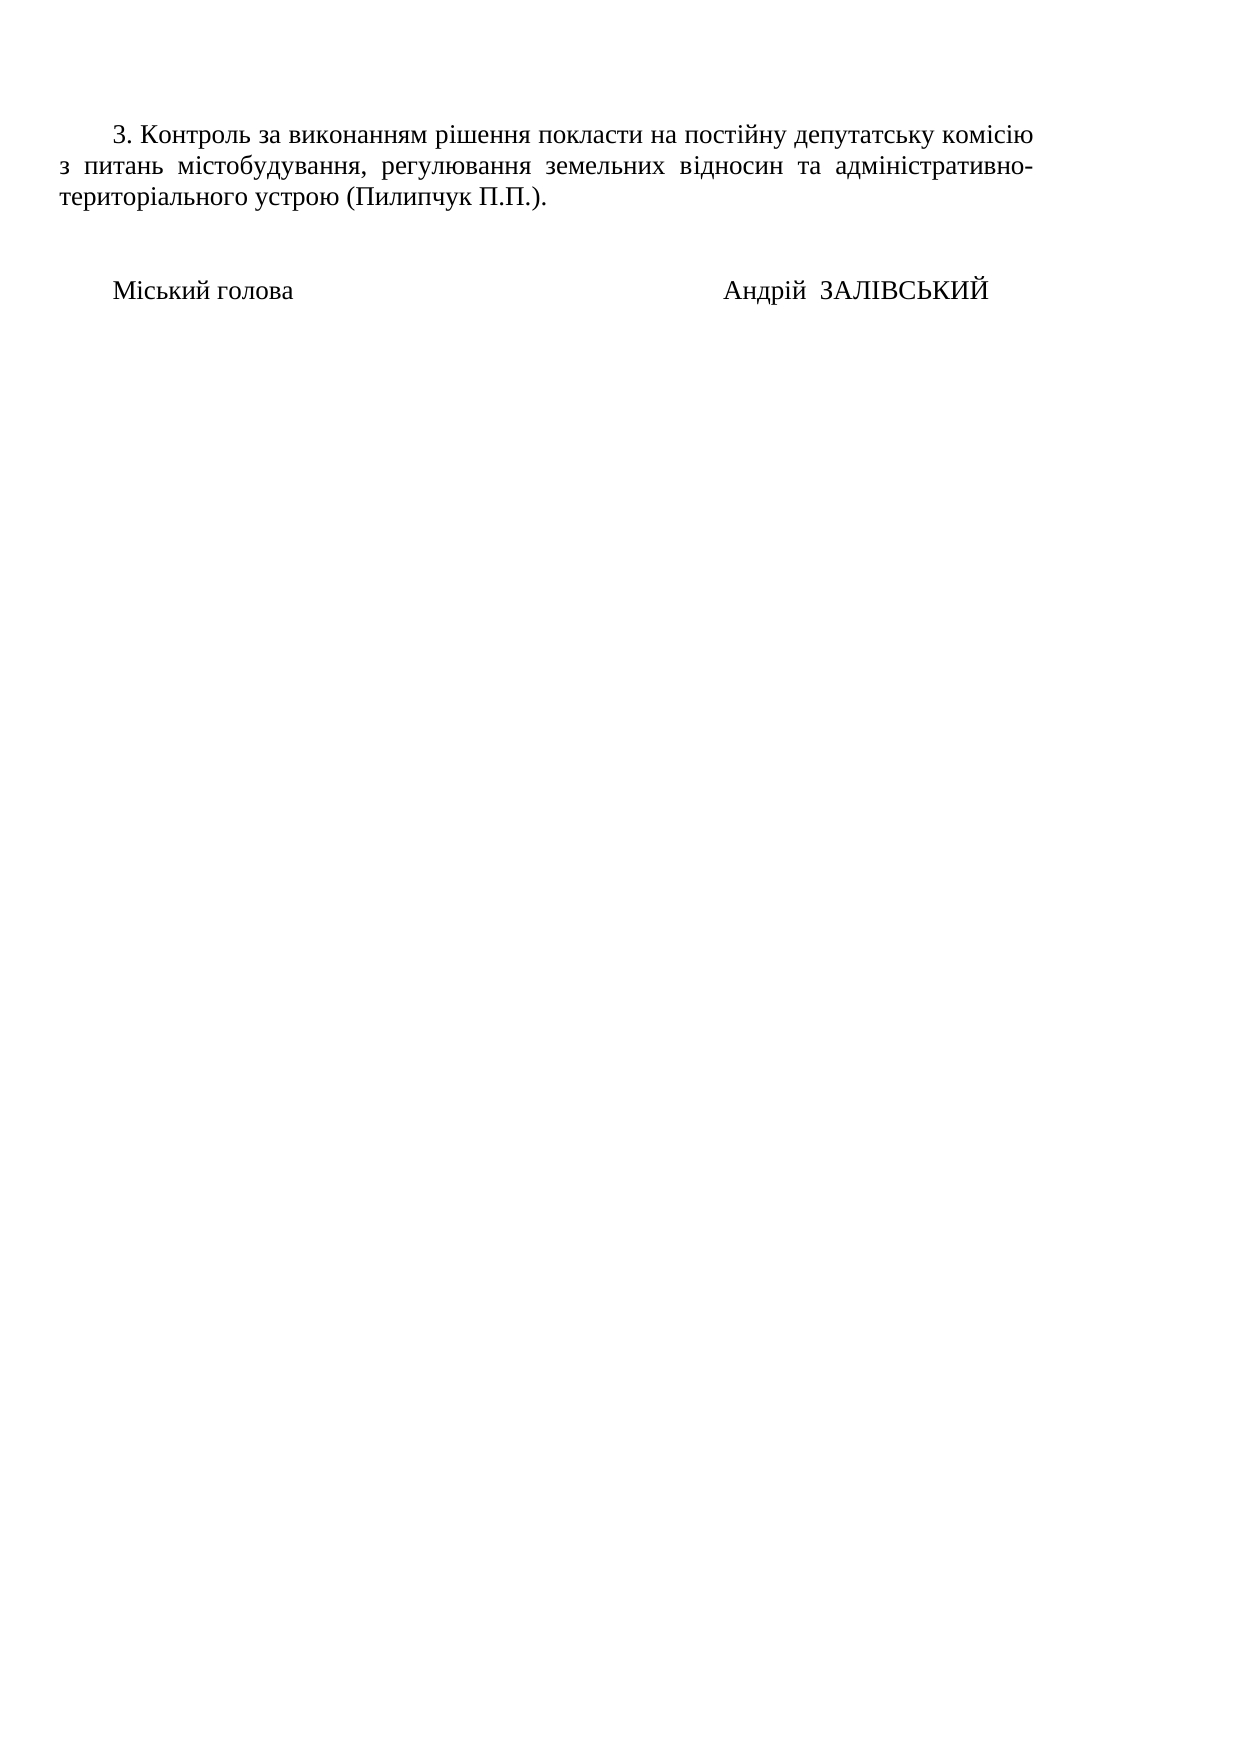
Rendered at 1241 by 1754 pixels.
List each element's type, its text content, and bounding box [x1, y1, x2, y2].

text 3. Контроль за виконанням рiшення покласти на постiйну депутатську комiсiю з питань мiстобудування, регулювання земельних вiдносин та адмiнiстративно-територiального устрою (Пилипчук П.П.). [59, 118, 1033, 212]
text Мiський голова Андрій ЗАЛІВСЬКИЙ [59, 274, 1033, 305]
